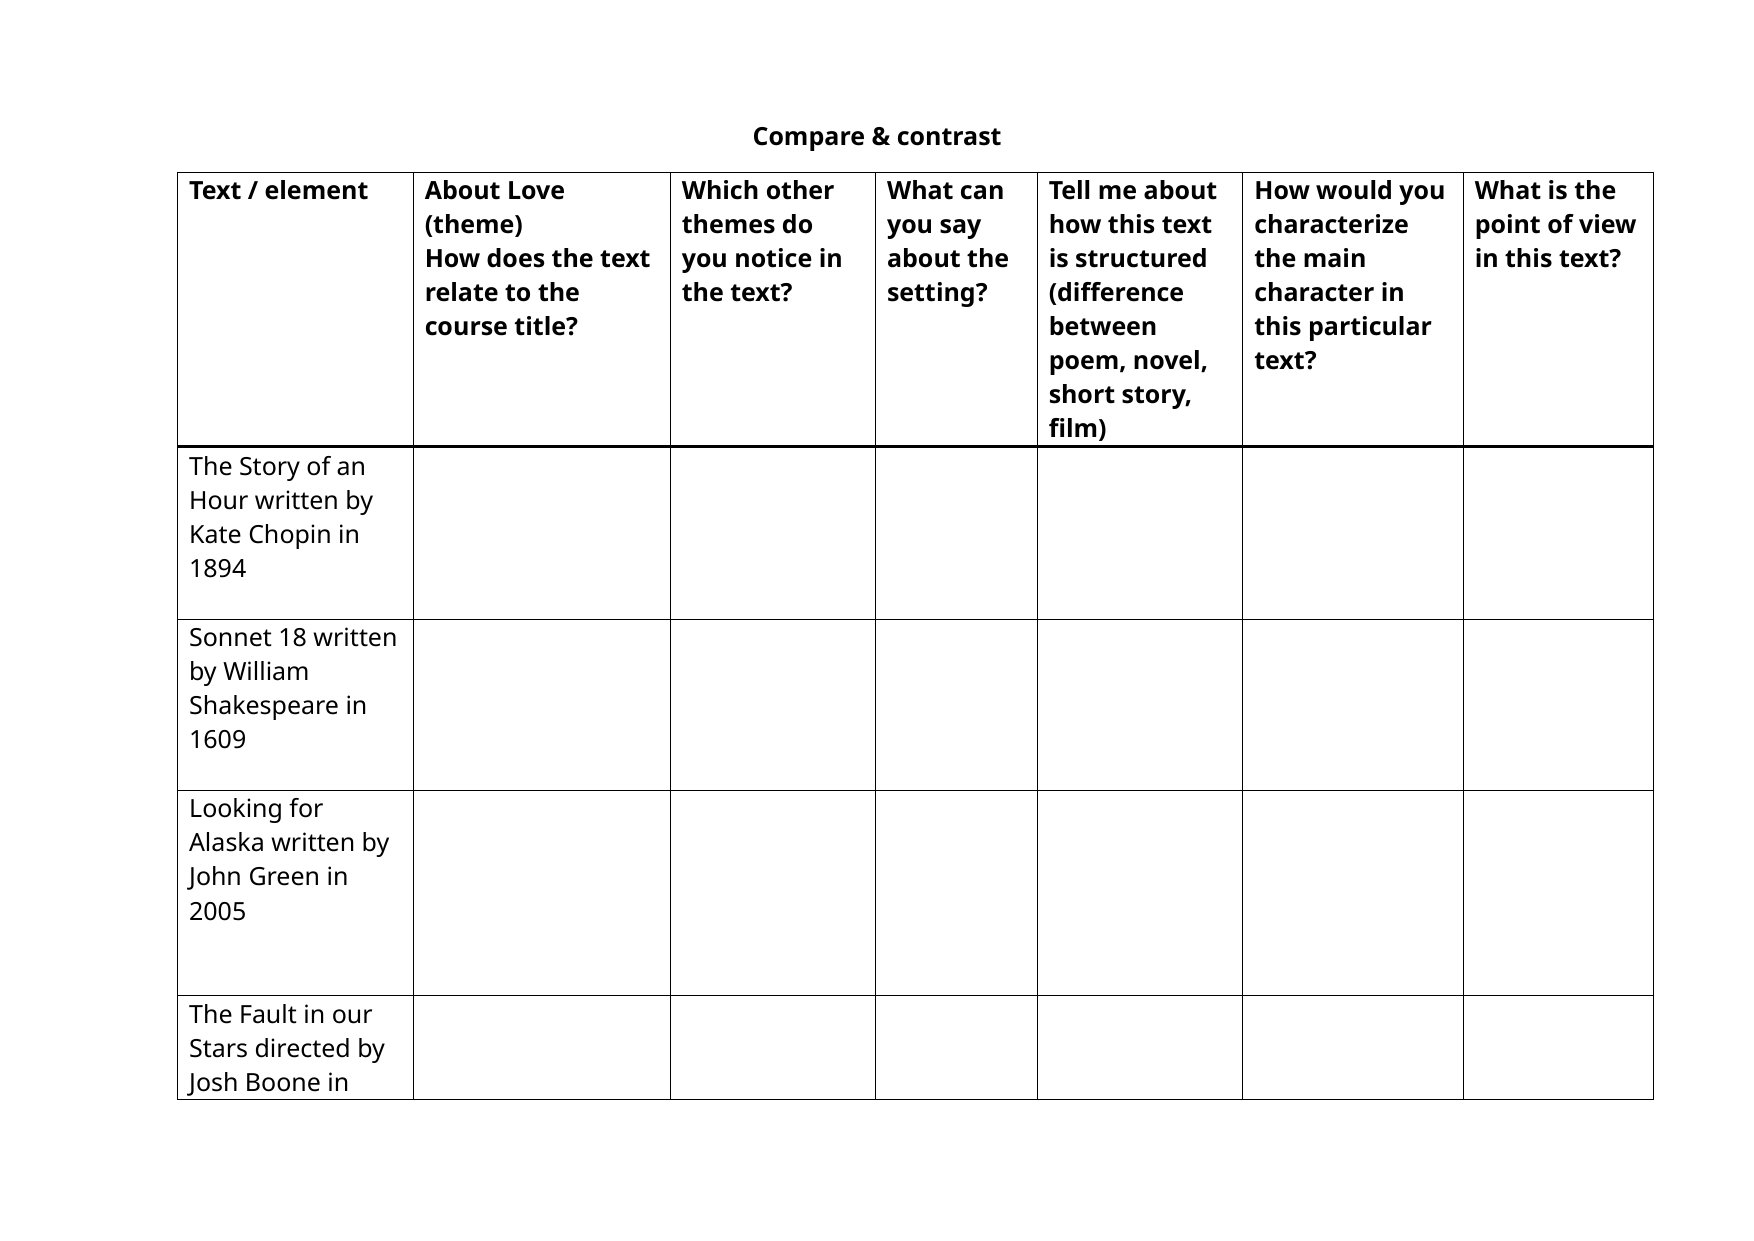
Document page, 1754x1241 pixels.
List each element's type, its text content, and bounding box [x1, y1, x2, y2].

table_header Which other themes do you notice in the text? [671, 173, 875, 445]
table_header About Love (theme) How does the text relate to the course title? [414, 173, 670, 445]
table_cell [178, 996, 413, 1098]
table_cell [1038, 996, 1242, 1098]
table_cell [876, 791, 1037, 995]
table_cell [1243, 996, 1463, 1098]
table_cell [876, 996, 1037, 1098]
table_header Text / element [178, 173, 413, 445]
table_cell [414, 791, 670, 995]
table_cell The Story of an Hour written by Kate Chopin in 1894 [178, 448, 413, 618]
table_cell [1243, 620, 1463, 790]
table_header What is the point of view in this text? [1464, 173, 1653, 445]
table_cell [1038, 791, 1242, 995]
table_cell Sonnet 18 written by William Shakespeare in 1609 [178, 620, 413, 790]
table_cell [414, 448, 670, 618]
table_cell [671, 620, 875, 790]
table_cell [414, 620, 670, 790]
table_header How would you characterize the main character in this particular text? [1243, 173, 1463, 445]
table_cell [1243, 791, 1463, 995]
table_header What can you say about the setting? [876, 173, 1037, 445]
table_cell [1464, 791, 1653, 995]
table_cell [1038, 620, 1242, 790]
table_cell [1243, 448, 1463, 618]
text Compare & contrast [177, 118, 1577, 152]
table_cell Looking for Alaska written by John Green in 2005 [178, 791, 413, 995]
table_cell [876, 448, 1037, 618]
table_cell [671, 791, 875, 995]
table_cell [876, 620, 1037, 790]
table_cell [1464, 996, 1653, 1098]
table_cell [1464, 620, 1653, 790]
table_cell [1464, 448, 1653, 618]
table_cell [414, 996, 670, 1098]
table_cell [671, 448, 875, 618]
table_cell [1038, 448, 1242, 618]
table_cell [671, 996, 875, 1098]
table_header Tell me about how this text is structured (difference between poem, novel, short story, film) [1038, 173, 1242, 445]
